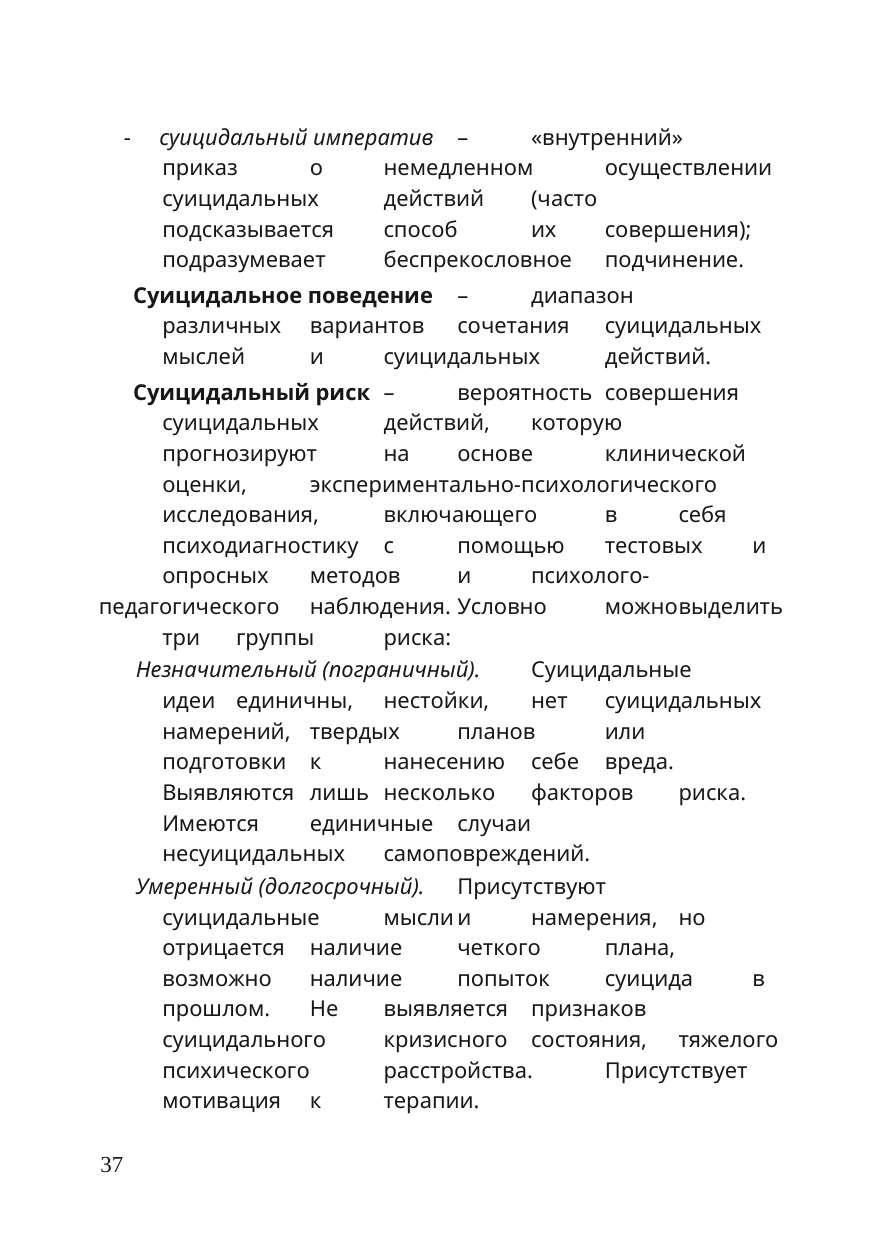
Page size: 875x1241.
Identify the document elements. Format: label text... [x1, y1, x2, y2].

list суицидальный императив – «внутренний» приказ о немедленном осуществлении суицидальных действий (часто подсказывается способ их совершения); подразумевает беспрекословное подчинение. [124, 122, 773, 274]
text Суицидальный риск – вероятность совершения суицидальных действий, которую прогнозируют на основе клинической оценки, экспериментально-психологического исследования, включающего в себя психодиагностику с помощью тестовых и опросных методов и психолого-педагогического наблюдения. Условно можно выделить три группы риска: [98, 377, 786, 652]
text Незначительный (пограничный). Суицидальные идеи единичны, нестойки, нет суицидальных намерений, твердых планов или подготовки к нанесению себе вреда. Выявляются лишь несколько факторов риска. Имеются единичные случаи несуицидальных самоповреждений. [136, 654, 786, 868]
text Суицидальное поведение – диапазон различных вариантов сочетания суицидальных мыслей и суицидальных действий. [98, 280, 786, 371]
text Умеренный (долгосрочный). Присутствуют суицидальные мысли и намерения, но отрицается наличие четкого плана, возможно наличие попыток суицида в прошлом. Не выявляется признаков суицидального кризисного состояния, тяжелого психического расстройства. Присутствует мотивация к терапии. [136, 871, 786, 1115]
